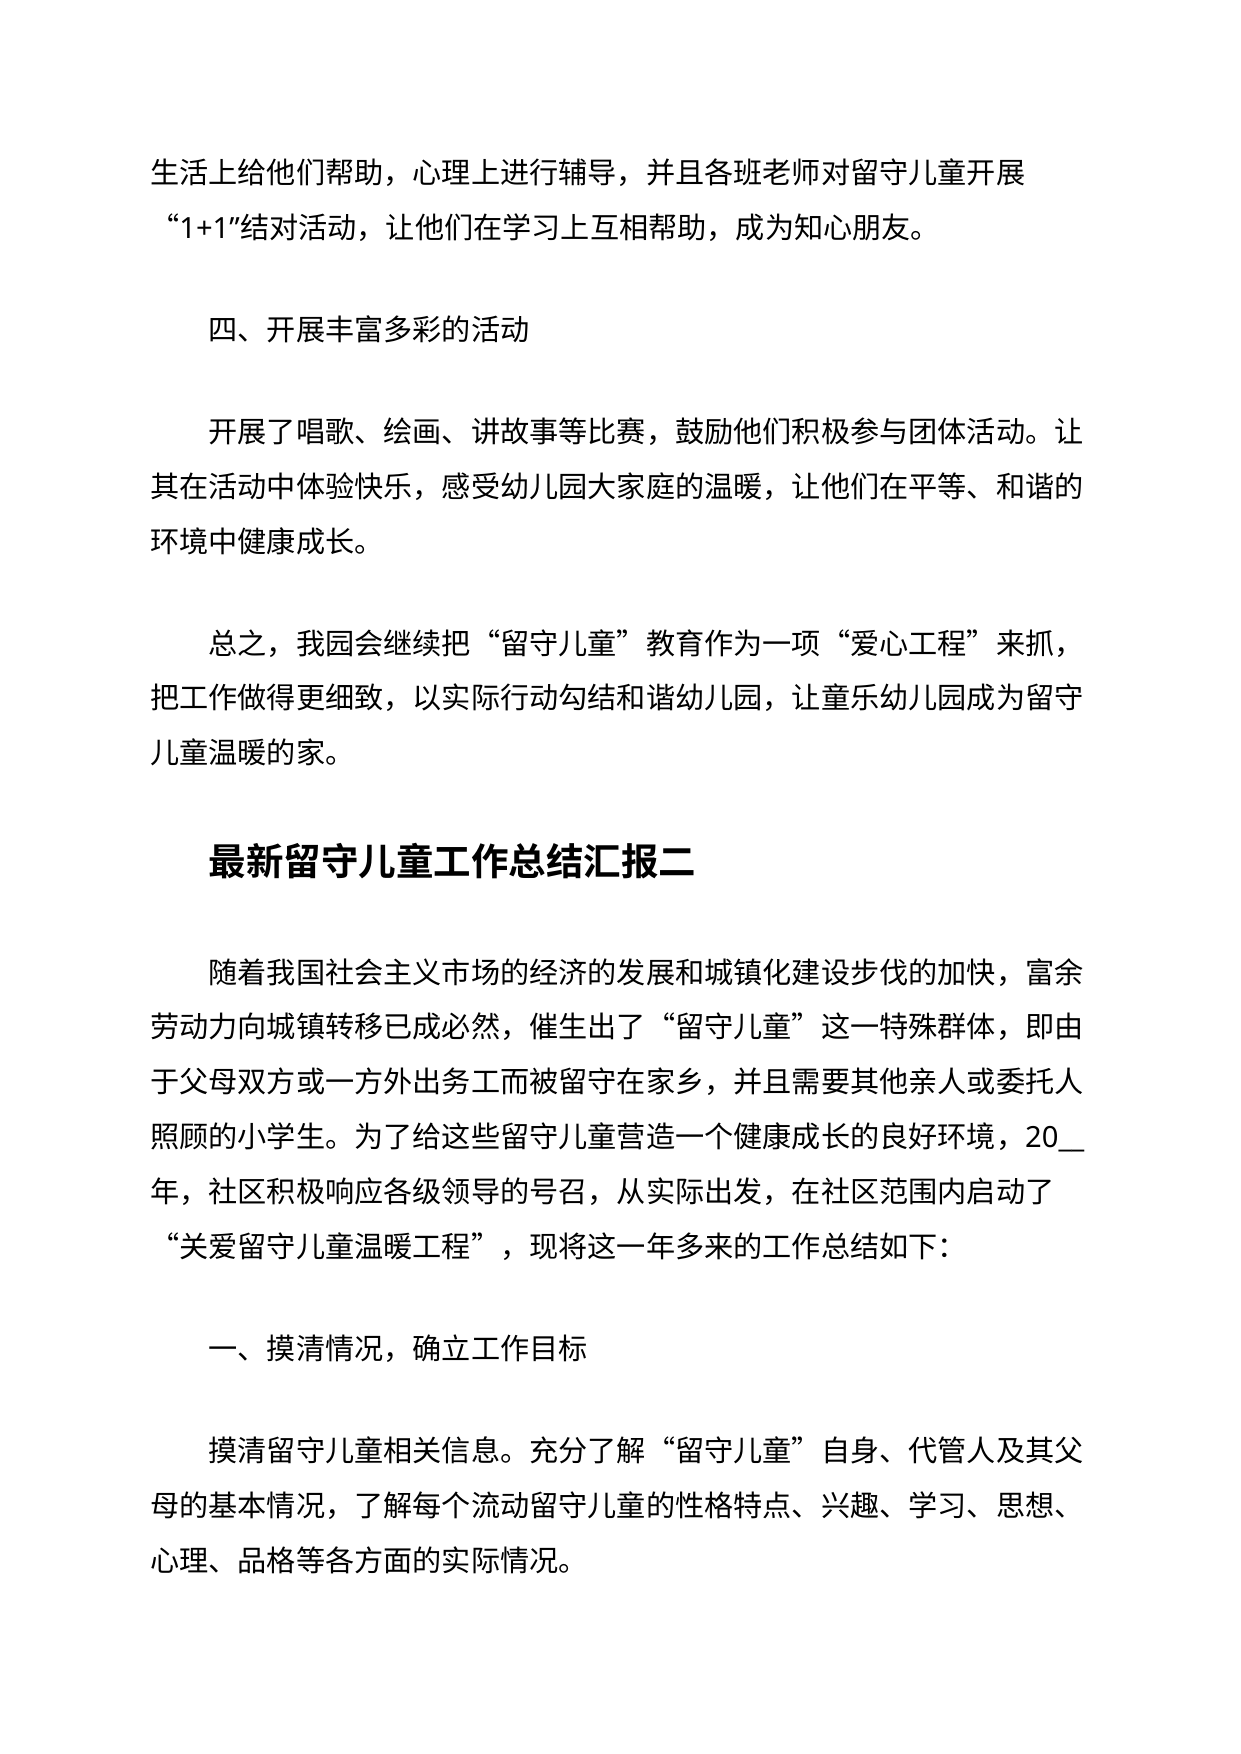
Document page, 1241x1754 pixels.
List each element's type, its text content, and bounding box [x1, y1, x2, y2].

text 四、开展丰富多彩的活动 [150, 307, 1090, 349]
text 开展了唱歌、绘画、讲故事等比赛，鼓励他们积极参与团体活动。让其在活动中体验快乐，感受幼儿园大家庭的温暖，让他们在平等、和谐的环境中健康成长。 [150, 409, 1090, 561]
text 最新留守儿童工作总结汇报二 [150, 832, 1090, 886]
text 摸清留守儿童相关信息。充分了解“留守儿童”自身、代管人及其父母的基本情况，了解每个流动留守儿童的性格特点、兴趣、学习、思想、心理、品格等各方面的实际情况。 [150, 1427, 1090, 1579]
text 随着我国社会主义市场的经济的发展和城镇化建设步伐的加快，富余劳动力向城镇转移已成必然，催生出了“留守儿童”这一特殊群体，即由于父母双方或一方外出务工而被留守在家乡，并且需要其他亲人或委托人照顾的小学生。为了给这些留守儿童营造一个健康成长的良好环境，20__年，社区积极响应各级领导的号召，从实际出发，在社区范围内启动了“关爱留守儿童温暖工程”，现将这一年多来的工作总结如下： [150, 949, 1090, 1266]
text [150, 150, 1090, 247]
text 一、摸清情况，确立工作目标 [150, 1326, 1090, 1368]
text 总之，我园会继续把“留守儿童”教育作为一项“爱心工程”来抓，把工作做得更细致，以实际行动勾结和谐幼儿园，让童乐幼儿园成为留守儿童温暖的家。 [150, 620, 1090, 772]
